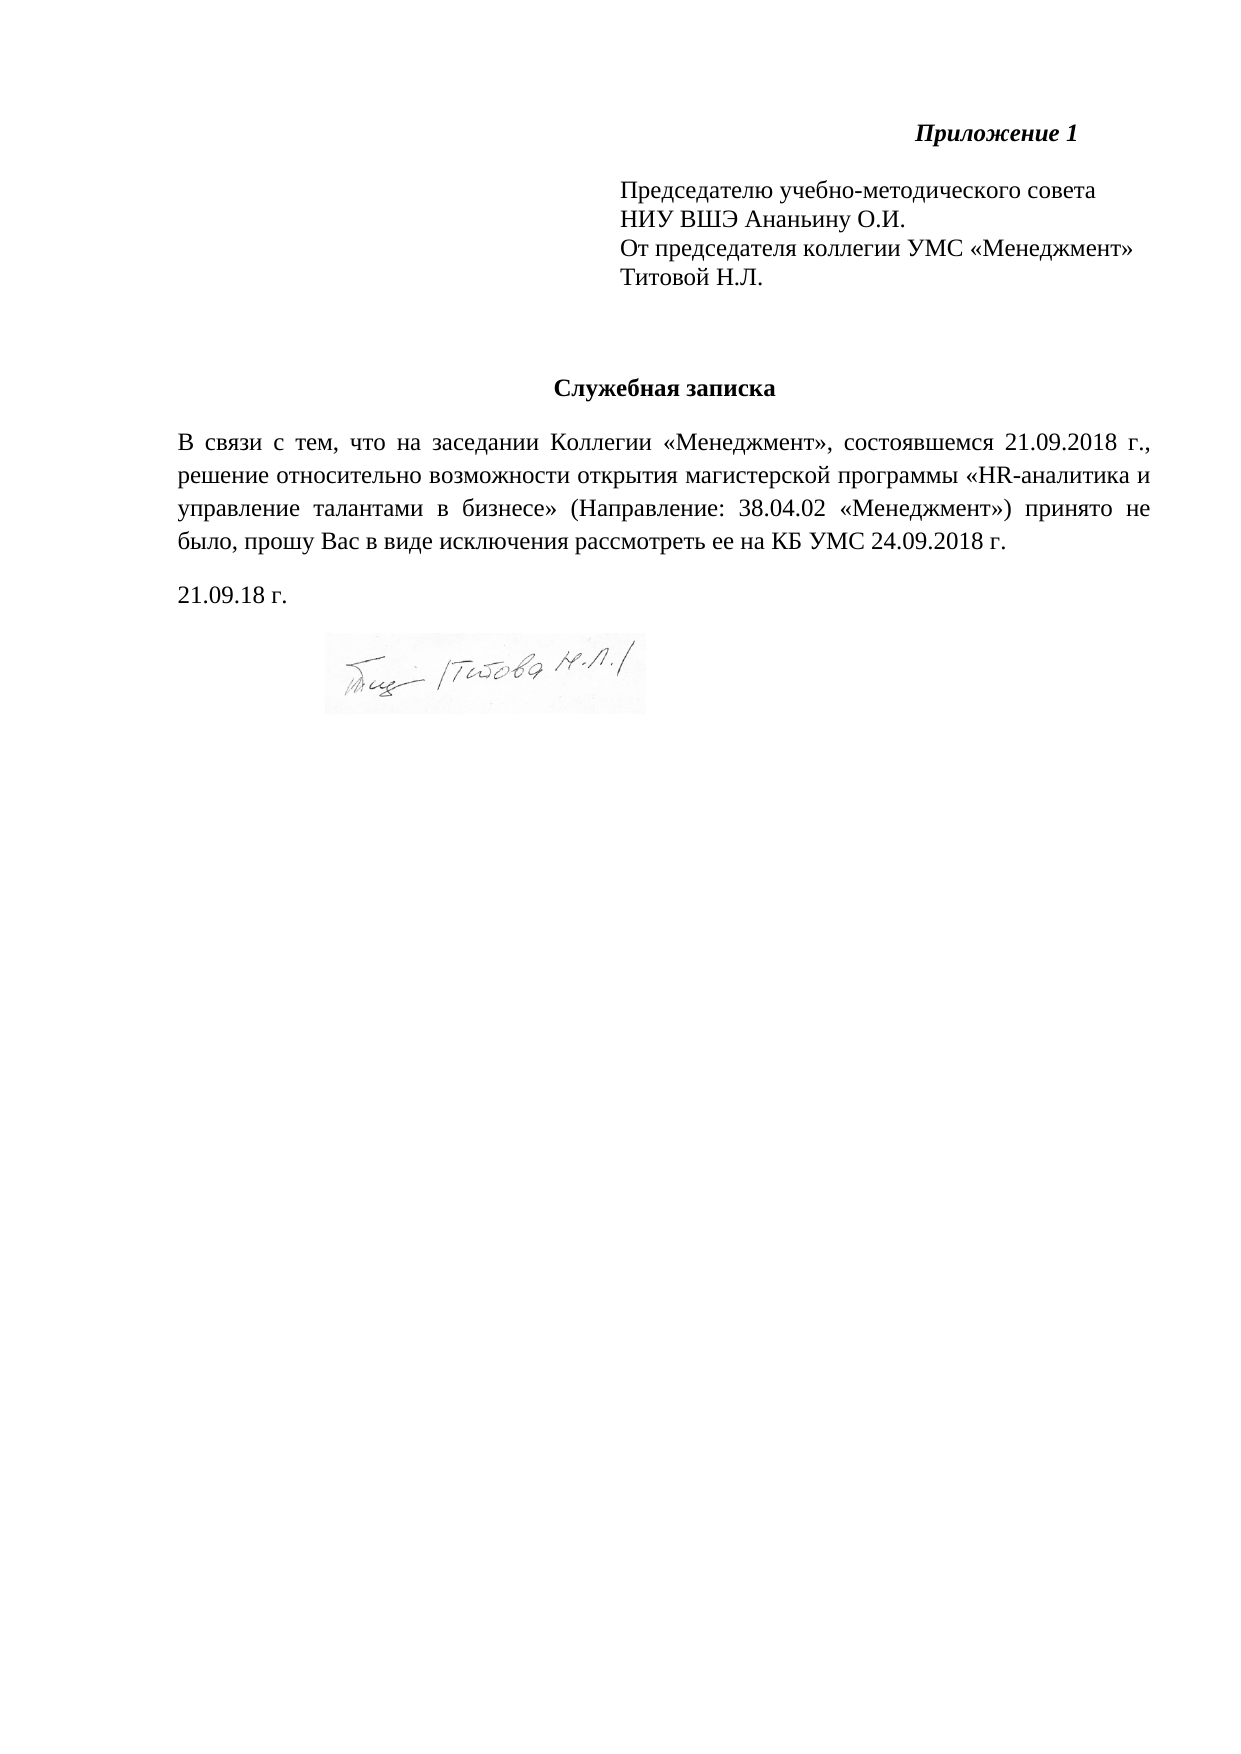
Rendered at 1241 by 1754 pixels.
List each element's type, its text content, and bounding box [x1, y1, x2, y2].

text Приложение 1 [915, 118, 1152, 147]
text Титовой Н.Л. [620, 262, 1152, 291]
text Служебная записка [177, 373, 1152, 402]
picture [324, 633, 646, 714]
text В связи с тем, что на заседании Коллегии «Менеджмент», состоявшемся 21.09.2018 г., решение относительно возможности открытия магистерской программы «HR-аналитика и управление талантами в бизнесе» (Направление: 38.04.02 «Менеджмент») принято не было, прошу Вас в виде исключения рассмотреть ее на КБ УМС 24.09.2018 г. [177, 427, 1152, 555]
text 21.09.18 г. [177, 580, 1152, 609]
text НИУ ВШЭ Ананьину О.И. [620, 204, 1152, 233]
text Председателю учебно-методического совета [620, 176, 1152, 204]
text От председателя коллегии УМС «Менеджмент» [620, 233, 1152, 262]
